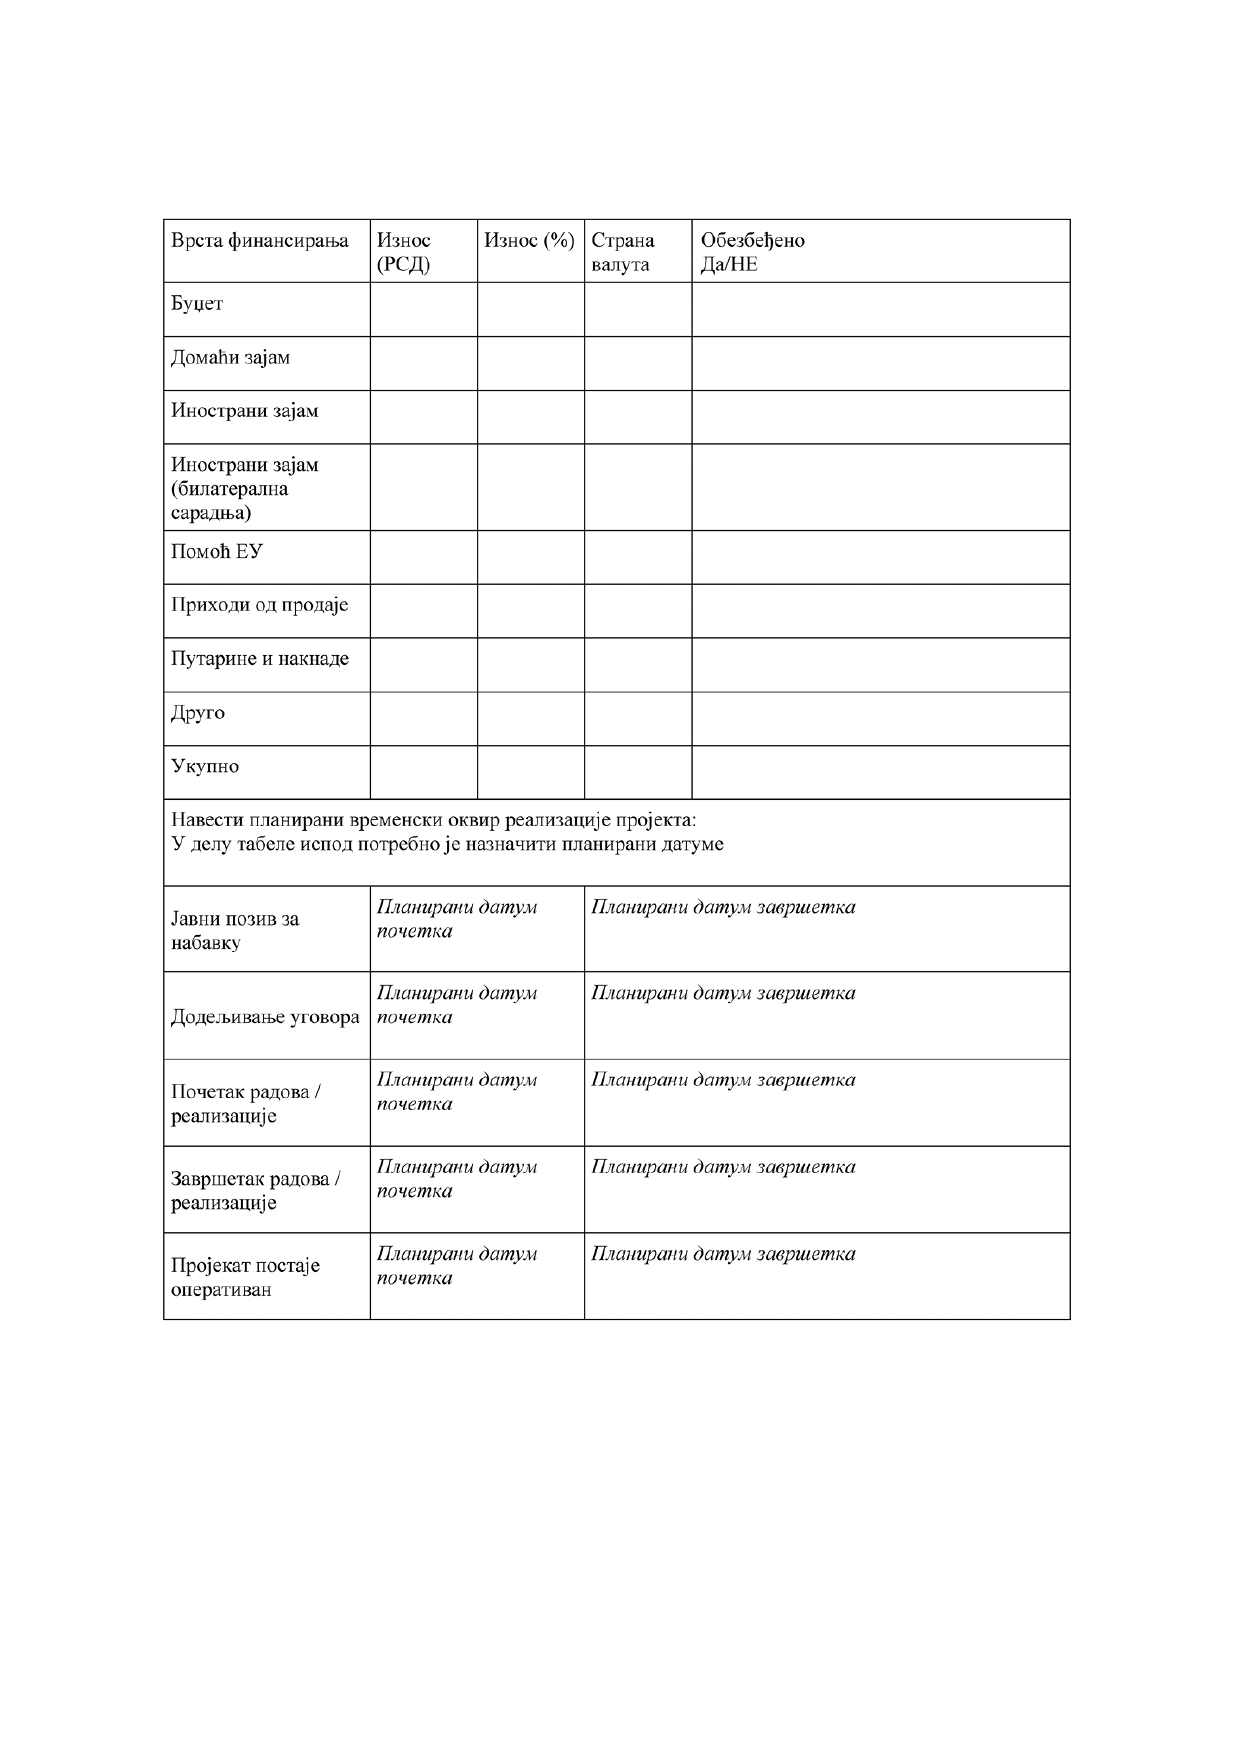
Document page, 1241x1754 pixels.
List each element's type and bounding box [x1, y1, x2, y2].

picture [150, 150, 1091, 1470]
